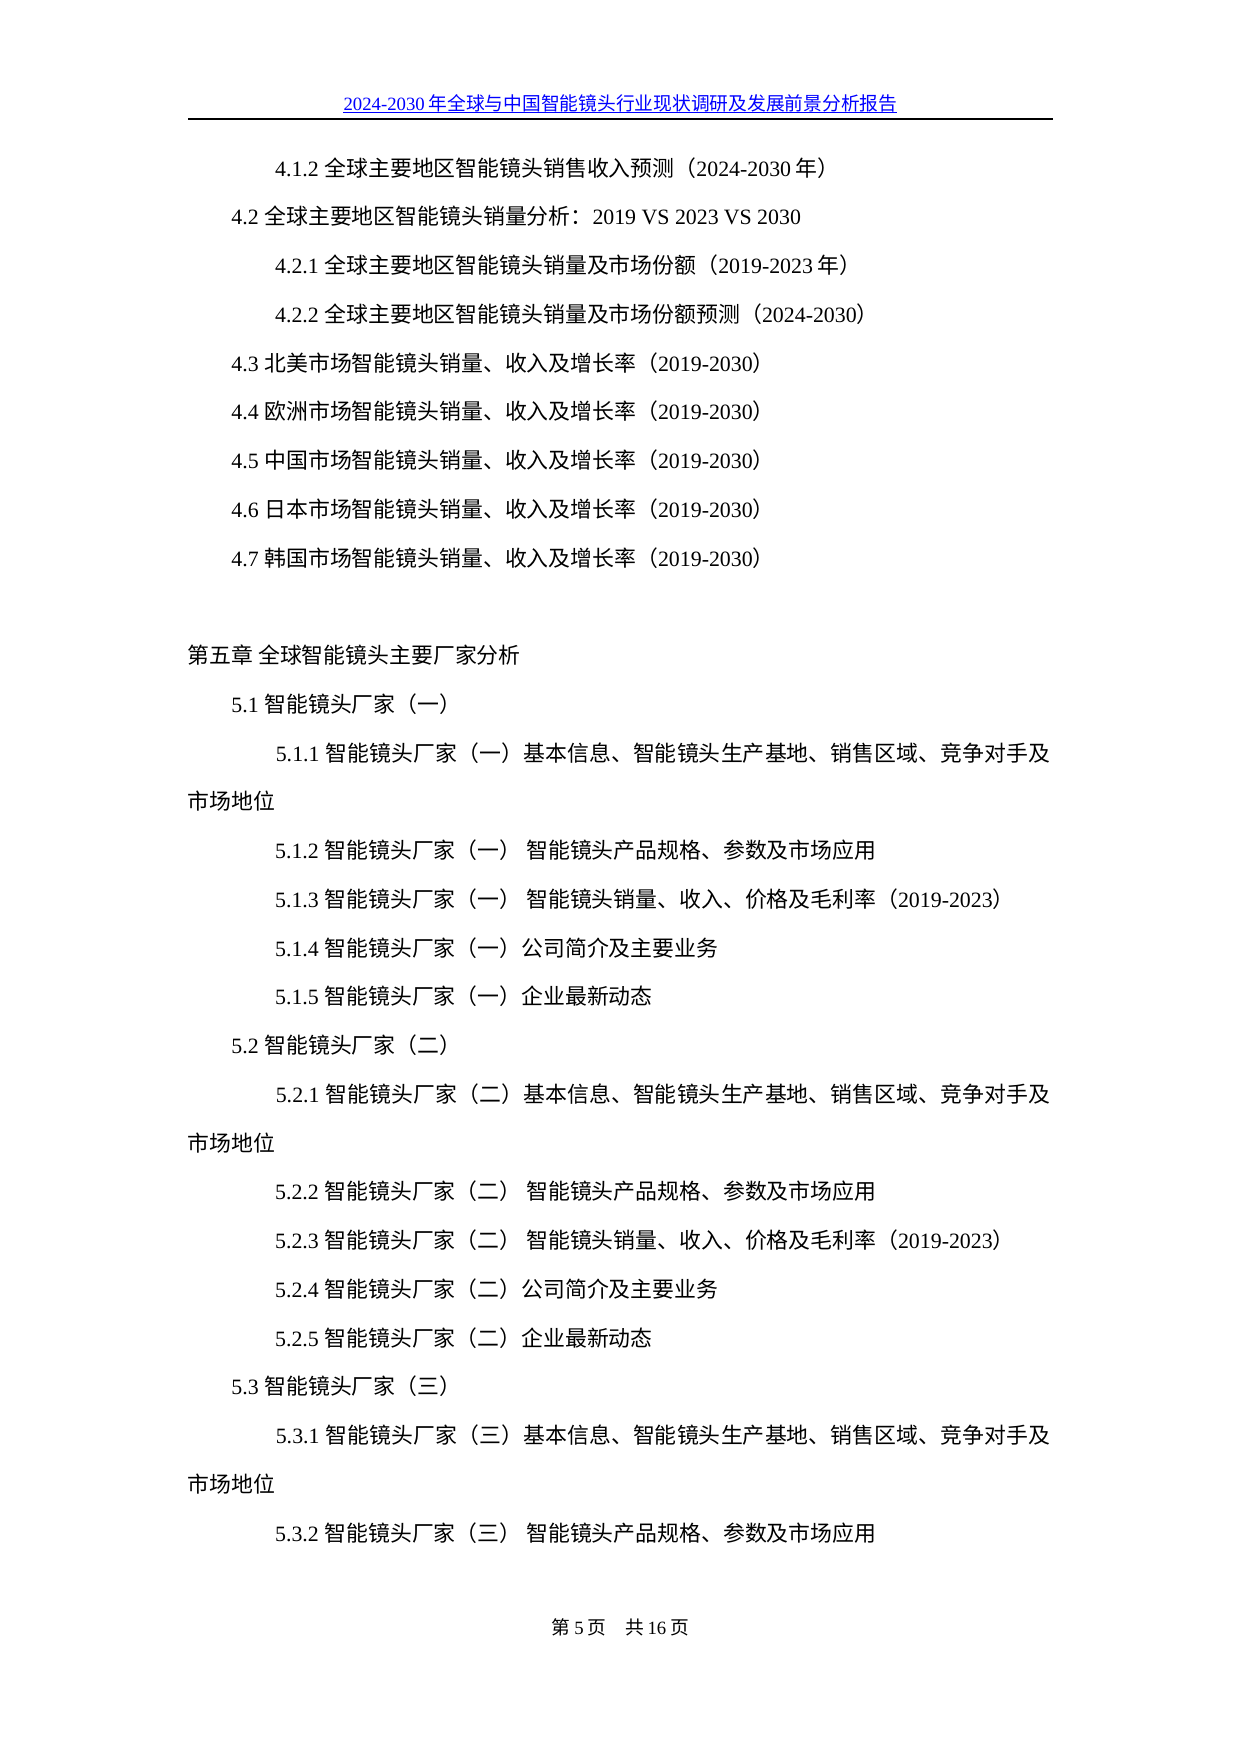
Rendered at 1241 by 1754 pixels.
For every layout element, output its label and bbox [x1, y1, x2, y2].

text [187, 150, 1053, 1548]
